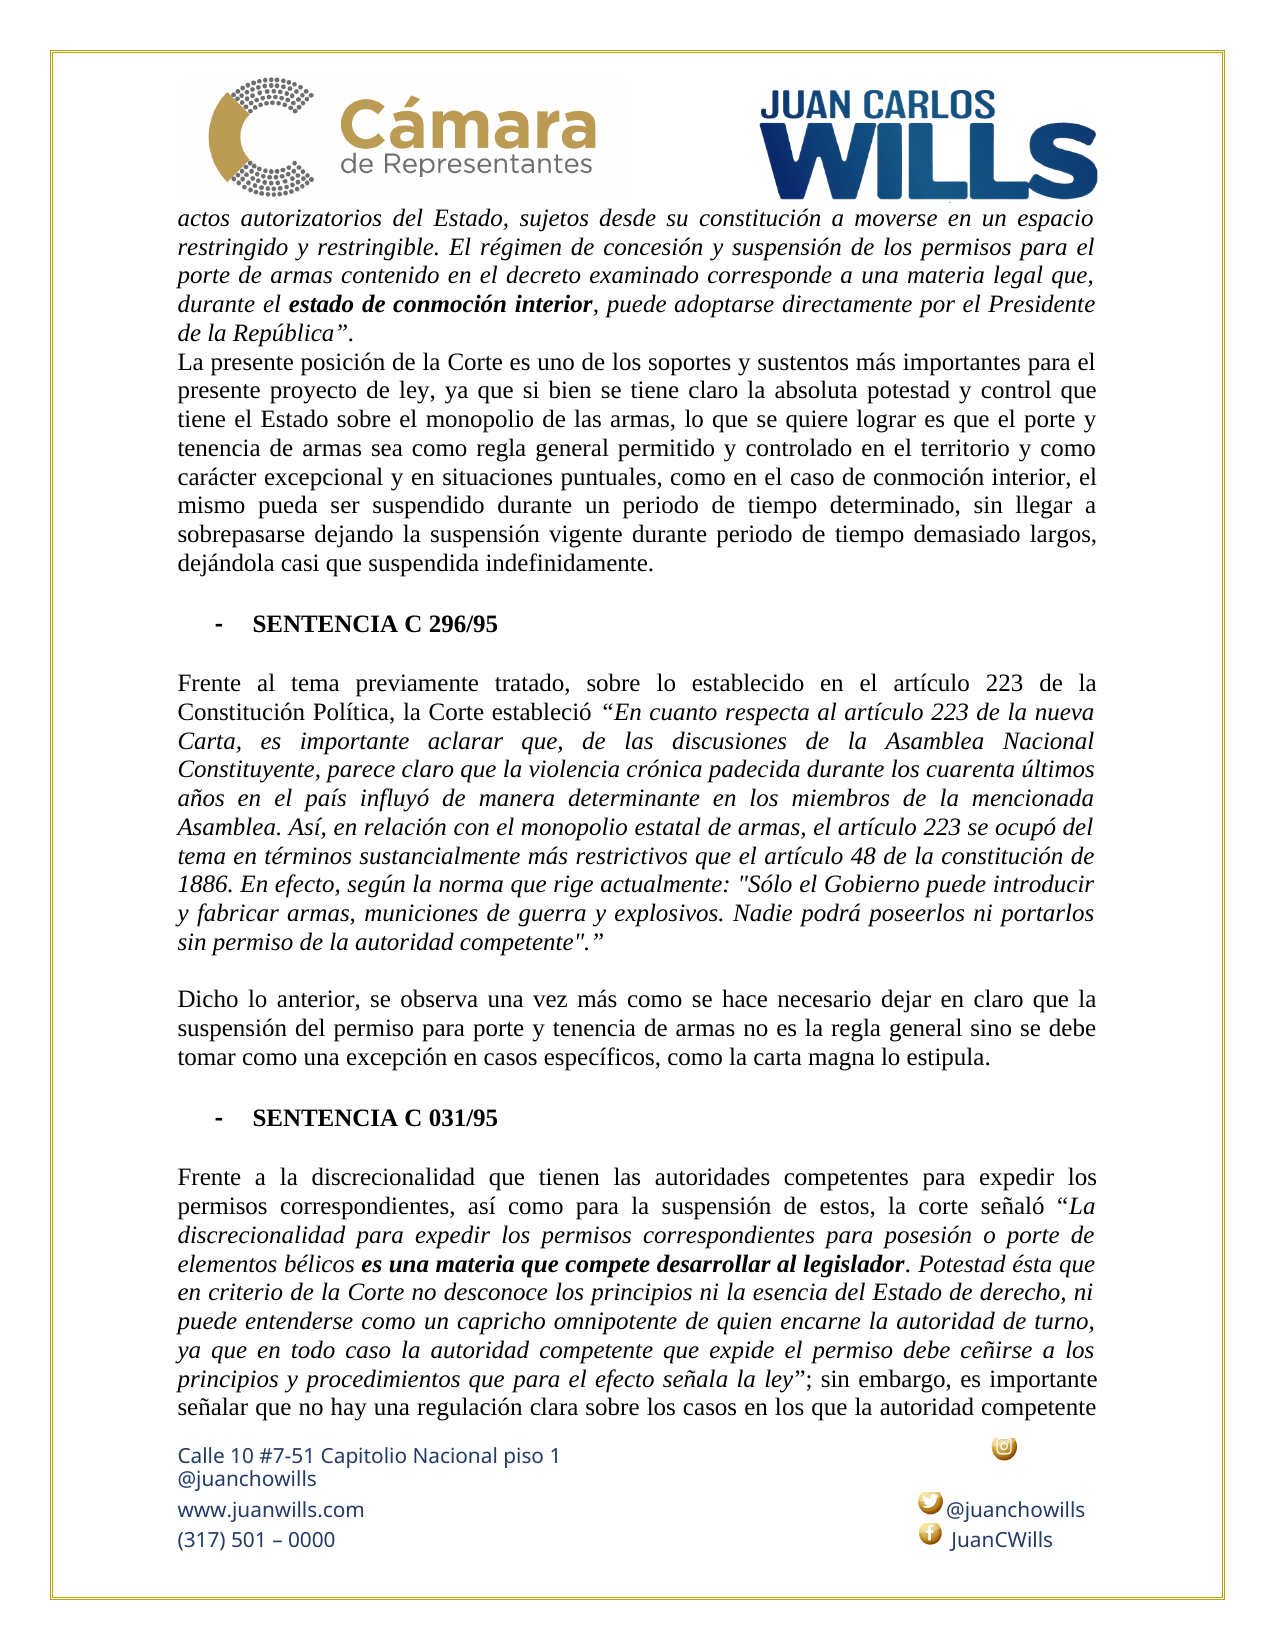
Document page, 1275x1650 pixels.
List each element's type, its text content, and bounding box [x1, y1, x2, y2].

text Frente al tema previamente tratado, sobre lo establecido en el artículo 223 de la Constitución Política, la Corte estableció “En cuanto respecta al artículo 223 de la nueva Carta, es importante aclarar que, de las discusiones de la Asamblea Nacional Constituyente, parece claro que la violencia crónica padecida durante los cuarenta últimos años en el país influyó de manera determinante en los miembros de la mencionada Asamblea. Así, en relación con el monopolio estatal de armas, el artículo 223 se ocupó del tema en términos sustancialmente más restrictivos que el artículo 48 de la constitución de 1886. En efecto, según la norma que rige actualmente: "Sólo el Gobierno puede introducir y fabricar armas, municiones de guerra y explosivos. Nadie podrá poseerlos ni portarlos sin permiso de la autoridad competente".” [177, 668, 1098, 956]
list SENTENCIA C 296/95 [215, 606, 1098, 639]
picture [988, 1438, 1022, 1464]
picture [914, 1492, 946, 1518]
text La presente posición de la Corte es uno de los soportes y sustentos más importantes para el presente proyecto de ley, ya que si bien se tiene claro la absoluta potestad y control que tiene el Estado sobre el monopolio de las armas, lo que se quiere lograr es que el porte y tenencia de armas sea como regla general permitido y controlado en el territorio y como carácter excepcional y en situaciones puntuales, como en el caso de conmoción interior, el mismo pueda ser suspendido durante un periodo de tiempo determinado, sin llegar a sobrepasarse dejando la suspensión vigente durante periodo de tiempo demasiado largos, dejándola casi que suspendida indefinidamente. [177, 347, 1098, 577]
picture [177, 73, 631, 203]
picture [759, 90, 1098, 203]
text Dicho lo anterior, se observa una vez más como se hace necesario dejar en claro que la suspensión del permiso para porte y tenencia de armas no es la regla general sino se debe tomar como una excepción en casos específicos, como la carta magna lo estipula. [177, 984, 1098, 1071]
list SENTENCIA C 031/95 [215, 1099, 1098, 1134]
picture [914, 1523, 946, 1548]
